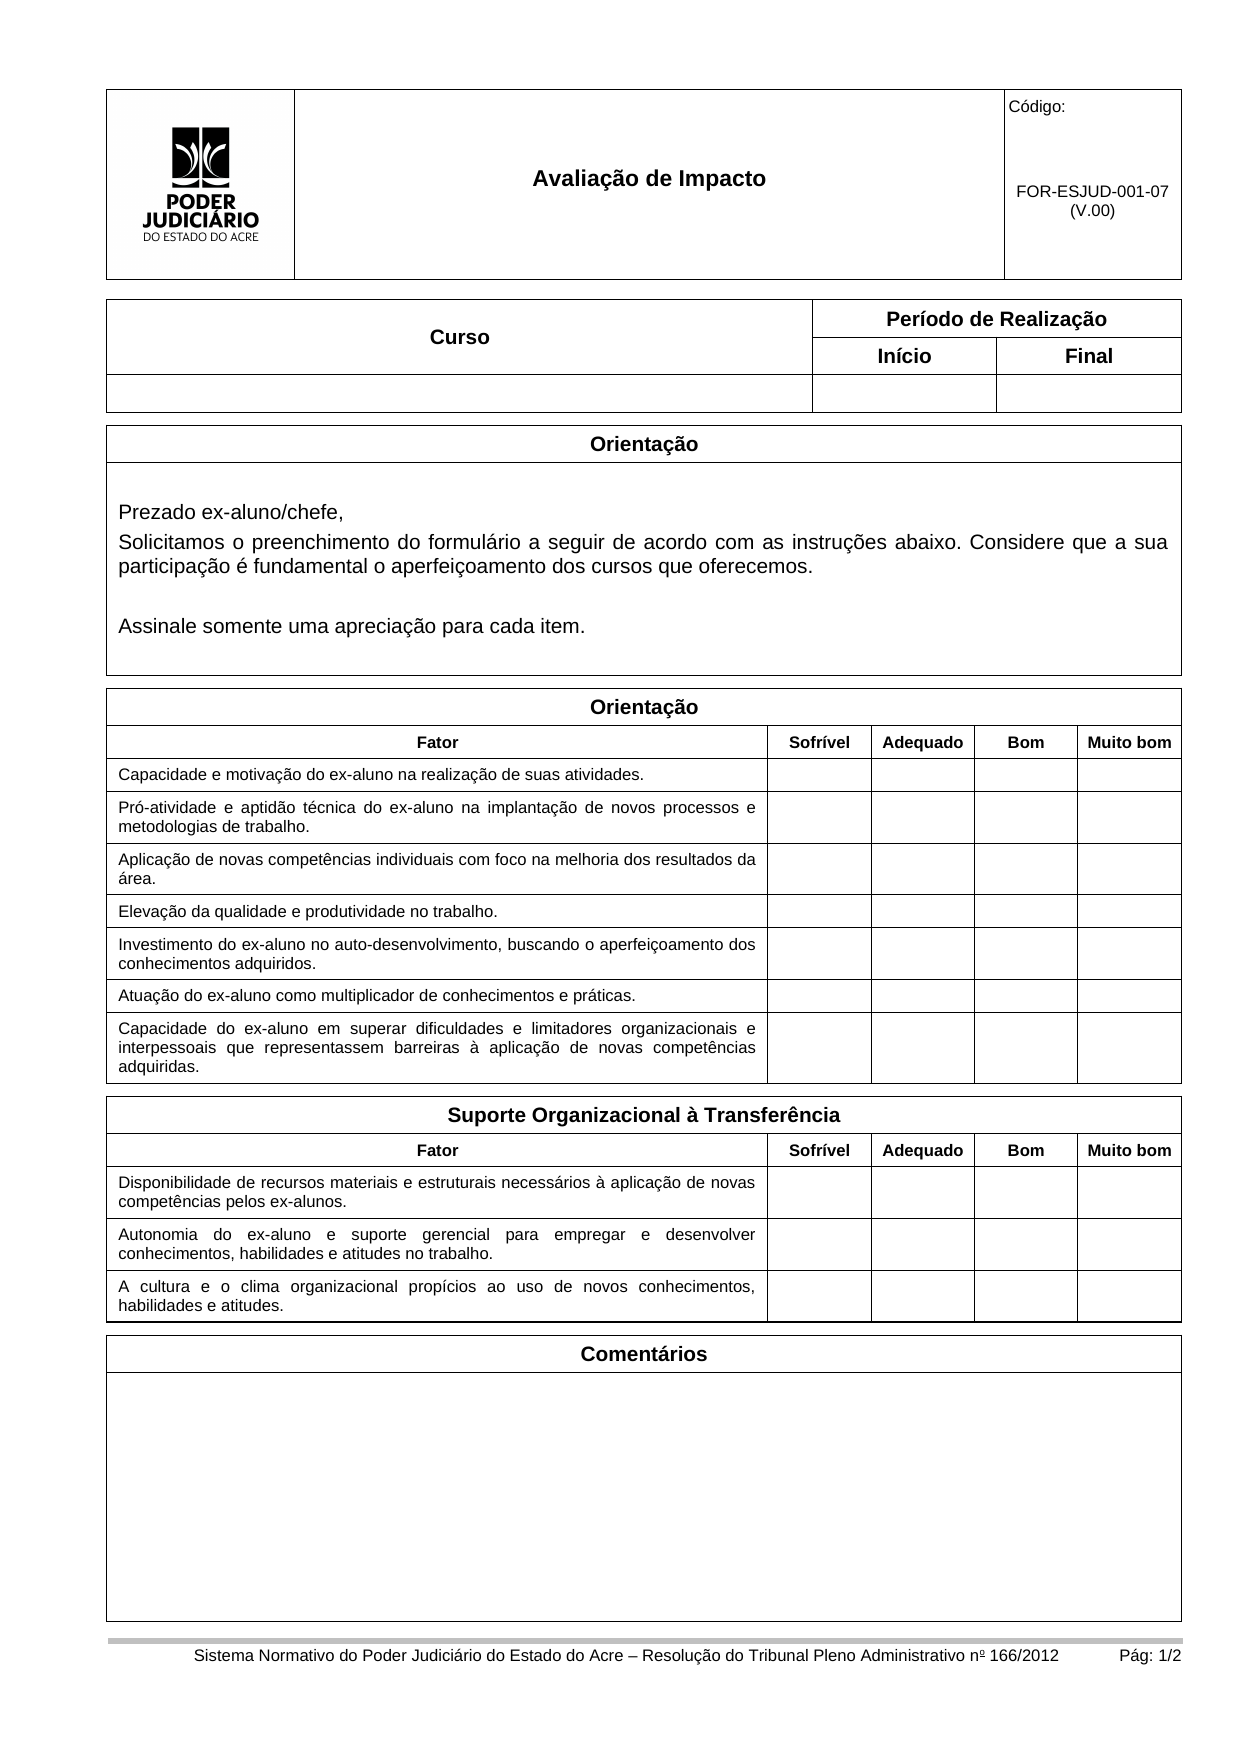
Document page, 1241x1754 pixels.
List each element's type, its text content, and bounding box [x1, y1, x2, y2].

table_cell Final [997, 338, 1181, 374]
table_cell [872, 844, 974, 894]
table_cell A cultura e o clima organizacional propícios ao uso de novos conhecimentos, habilidades e atitudes. [107, 1271, 767, 1321]
table_cell Prezado ex-aluno/chefe, Solicitamos o preenchimento do formulário a seguir de acordo com as instruções abaixo. Considere que a sua participação é fundamental o aperfeiçoamento dos cursos que oferecemos. Assinale somente uma apreciação para cada item. [107, 463, 1181, 674]
table_cell [872, 928, 974, 979]
table_cell [872, 1219, 974, 1269]
table_cell [768, 844, 871, 894]
table_cell [872, 759, 974, 791]
table_cell [768, 1219, 871, 1269]
table_cell [997, 375, 1181, 412]
table_cell [872, 1167, 974, 1218]
table_cell Adequado [872, 726, 974, 758]
table_header Suporte Organizacional à Transferência [107, 1097, 1181, 1133]
table_cell [975, 759, 1077, 791]
table_cell Capacidade e motivação do ex-aluno na realização de suas atividades. [107, 759, 767, 791]
table_cell Fator [107, 1134, 767, 1166]
table_cell Bom [975, 1134, 1077, 1166]
table_cell Capacidade do ex-aluno em superar dificuldades e limitadores organizacionais e interpessoais que representassem barreiras à aplicação de novas competências adquiridas. [107, 1013, 767, 1083]
table_header Curso [107, 300, 812, 374]
table_cell [975, 1219, 1077, 1269]
table_cell Atuação do ex-aluno como multiplicador de conhecimentos e práticas. [107, 980, 767, 1012]
table_cell [1078, 759, 1181, 791]
table_cell Muito bom [1078, 1134, 1181, 1166]
table_header Orientação [107, 689, 1181, 725]
table_cell [1078, 792, 1181, 842]
table_cell [975, 1271, 1077, 1321]
picture [107, 90, 294, 279]
table_header Comentários [107, 1336, 1181, 1372]
table_cell [872, 792, 974, 842]
table_cell Disponibilidade de recursos materiais e estruturais necessários à aplicação de novas competências pelos ex-alunos. [107, 1167, 767, 1218]
table_cell [1078, 1167, 1181, 1218]
table_cell [872, 1013, 974, 1083]
table_cell Sofrível [768, 726, 871, 758]
table_cell Aplicação de novas competências individuais com foco na melhoria dos resultados da área. [107, 844, 767, 894]
table_cell [975, 980, 1077, 1012]
table_cell [975, 844, 1077, 894]
table_cell [1078, 1219, 1181, 1269]
table_cell [872, 1271, 974, 1321]
table_cell Investimento do ex-aluno no auto-desenvolvimento, buscando o aperfeiçoamento dos conhecimentos adquiridos. [107, 928, 767, 979]
table_header Orientação [107, 426, 1181, 462]
table_cell [1078, 844, 1181, 894]
table_cell [768, 1271, 871, 1321]
table_cell Adequado [872, 1134, 974, 1166]
table_cell Elevação da qualidade e produtividade no trabalho. [107, 895, 767, 927]
table_cell Autonomia do ex-aluno e suporte gerencial para empregar e desenvolver conhecimentos, habilidades e atitudes no trabalho. [107, 1219, 767, 1269]
table_cell [1078, 928, 1181, 979]
table_cell [768, 895, 871, 927]
table_cell [768, 1167, 871, 1218]
table_cell [768, 792, 871, 842]
table_cell Início [813, 338, 996, 374]
table_cell [813, 375, 996, 412]
table_cell [975, 792, 1077, 842]
table_header Período de Realização [813, 300, 1181, 337]
table_cell [768, 980, 871, 1012]
table_cell [975, 1167, 1077, 1218]
table_cell [768, 759, 871, 791]
table_cell Sofrível [768, 1134, 871, 1166]
table_cell Fator [107, 726, 767, 758]
table_cell [107, 1373, 1181, 1621]
table_cell Bom [975, 726, 1077, 758]
table_cell [768, 1013, 871, 1083]
table_cell [1078, 1271, 1181, 1321]
table_cell [975, 1013, 1077, 1083]
table_cell [872, 980, 974, 1012]
table_cell [975, 928, 1077, 979]
table_cell [1078, 980, 1181, 1012]
table_cell [768, 928, 871, 979]
table_cell [1078, 895, 1181, 927]
table_cell [872, 895, 974, 927]
table_cell [975, 895, 1077, 927]
table_cell Muito bom [1078, 726, 1181, 758]
table_cell [1078, 1013, 1181, 1083]
table_cell [107, 375, 812, 412]
table_cell Pró-atividade e aptidão técnica do ex-aluno na implantação de novos processos e metodologias de trabalho. [107, 792, 767, 842]
